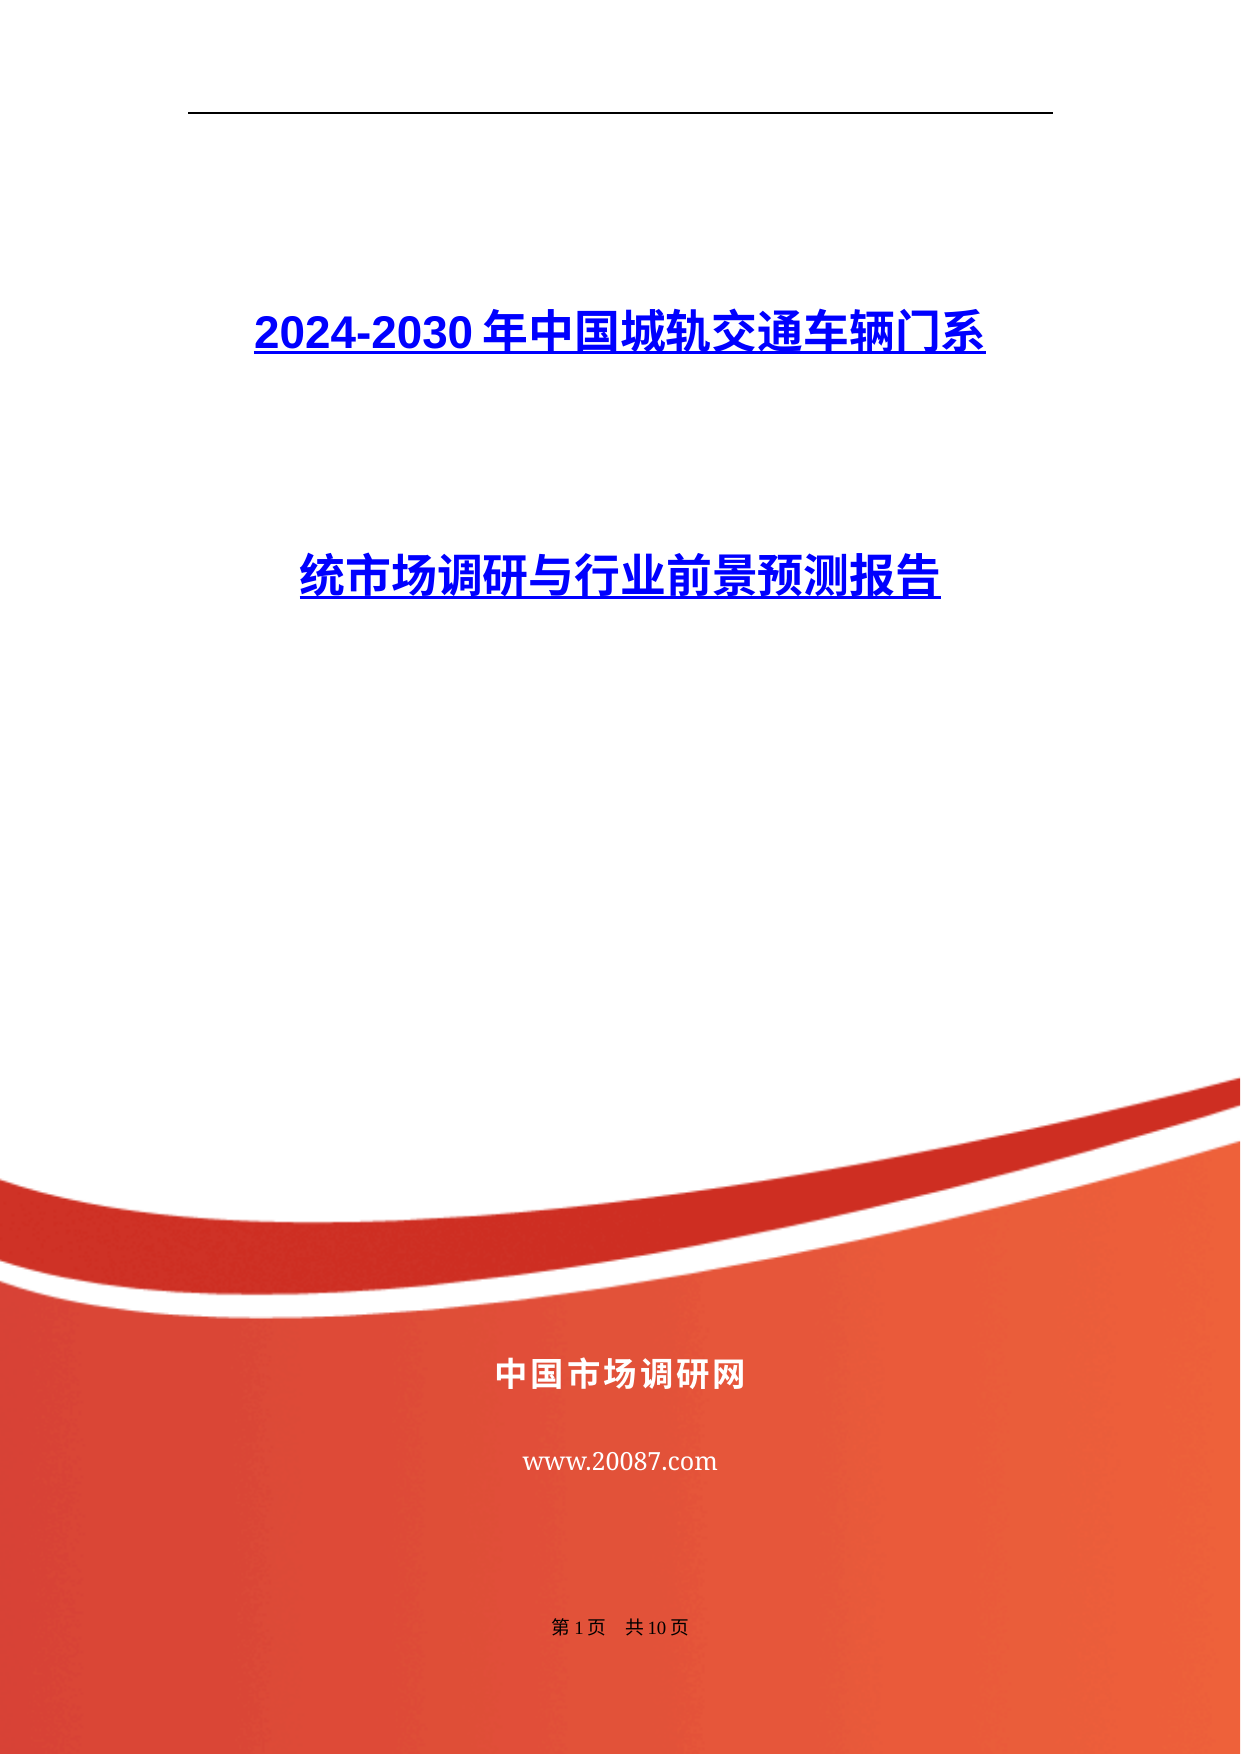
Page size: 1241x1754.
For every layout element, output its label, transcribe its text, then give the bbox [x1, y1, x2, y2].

text www.20087.com [187, 1428, 1053, 1493]
table_header 2024-2030年中国城轨交通车辆门系统市场调研与行业前景预测报告 [188, 207, 1053, 773]
picture [0, 1006, 1241, 1754]
subtitle 中国市场调研网 [187, 1339, 1053, 1404]
